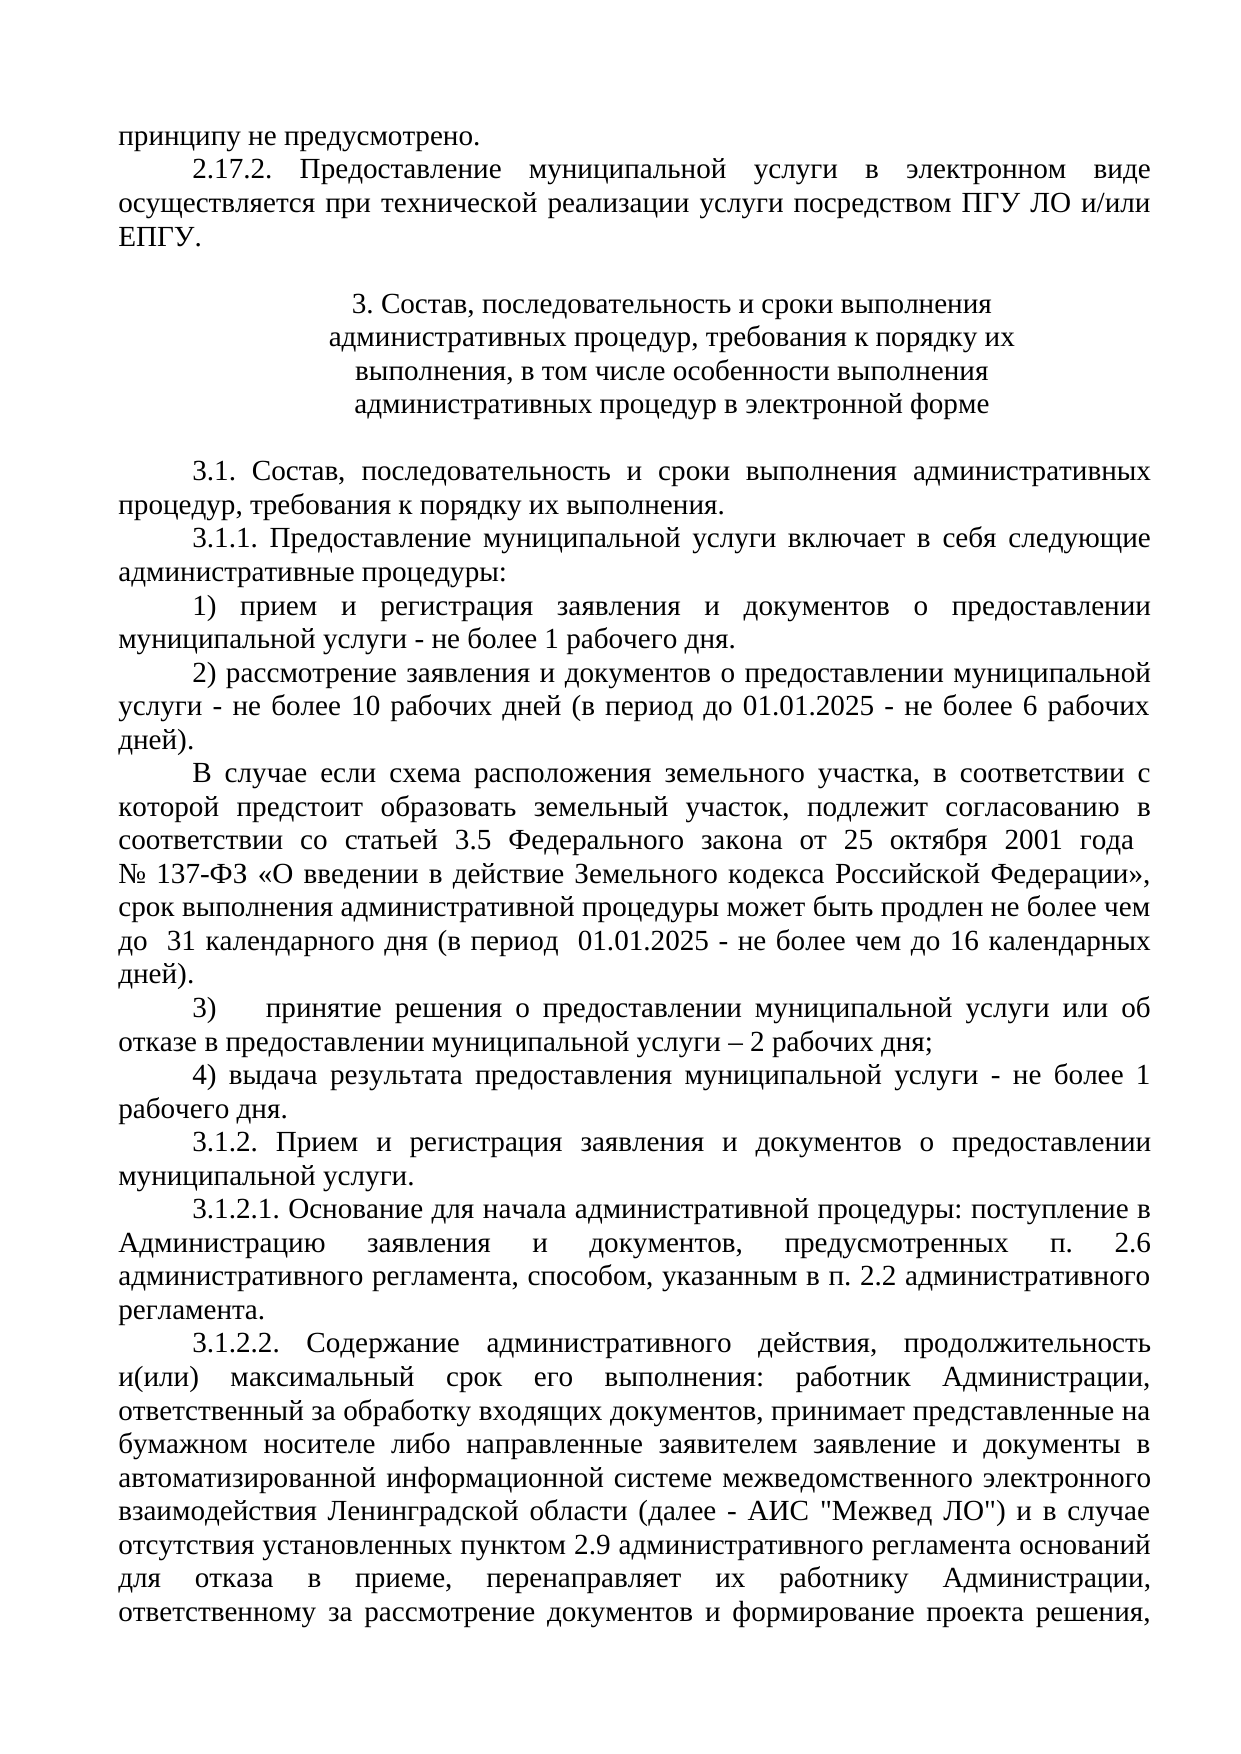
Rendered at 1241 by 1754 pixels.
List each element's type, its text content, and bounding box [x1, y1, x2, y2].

text 3.1. Состав, последовательность и сроки выполнения административных процедур, требования к порядку их выполнения. [118, 453, 1152, 521]
text административных процедур, требования к порядку их [118, 319, 1152, 353]
text 3.1.1. Предоставление муниципальной услуги включает в себя следующие административные процедуры: [118, 521, 1152, 588]
text 3.1.2.1. Основание для начала административной процедуры: поступление в Администрацию заявления и документов, предусмотренных п. 2.6 административного регламента, способом, указанным в п. 2.2 административного регламента. [118, 1191, 1152, 1326]
text В случае если схема расположения земельного участка, в соответствии с которой предстоит образовать земельный участок, подлежит согласованию в соответствии со статьей 3.5 Федерального закона от 25 октября 2001 года № 137-ФЗ «О введении в действие Земельного кодекса Российской Федерации», срок выполнения административной процедуры может быть продлен не более чем до 31 календарного дня (в период 01.01.2025 - не более чем до 16 календарных дней). [118, 755, 1152, 990]
text 3. Состав, последовательность и сроки выполнения [118, 286, 1152, 319]
text административных процедур в электронной форме [118, 386, 1152, 420]
text 3) принятие решения о предоставлении муниципальной услуги или об отказе в предоставлении муниципальной услуги – 2 рабочих дня; [118, 990, 1152, 1057]
text 4) выдача результата предоставления муниципальной услуги - не более 1 рабочего дня. [118, 1057, 1152, 1124]
text выполнения, в том числе особенности выполнения [118, 353, 1152, 386]
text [118, 118, 1152, 152]
text 2) рассмотрение заявления и документов о предоставлении муниципальной услуги - не более 10 рабочих дней (в период до 01.01.2025 - не более 6 рабочих дней). [118, 655, 1152, 755]
text 1) прием и регистрация заявления и документов о предоставлении муниципальной услуги - не более 1 рабочего дня. [118, 588, 1152, 655]
text 3.1.2. Прием и регистрация заявления и документов о предоставлении муниципальной услуги. [118, 1124, 1152, 1191]
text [118, 1326, 1152, 1627]
text 2.17.2. Предоставление муниципальной услуги в электронном виде осуществляется при технической реализации услуги посредством ПГУ ЛО и/или ЕПГУ. [118, 152, 1152, 252]
